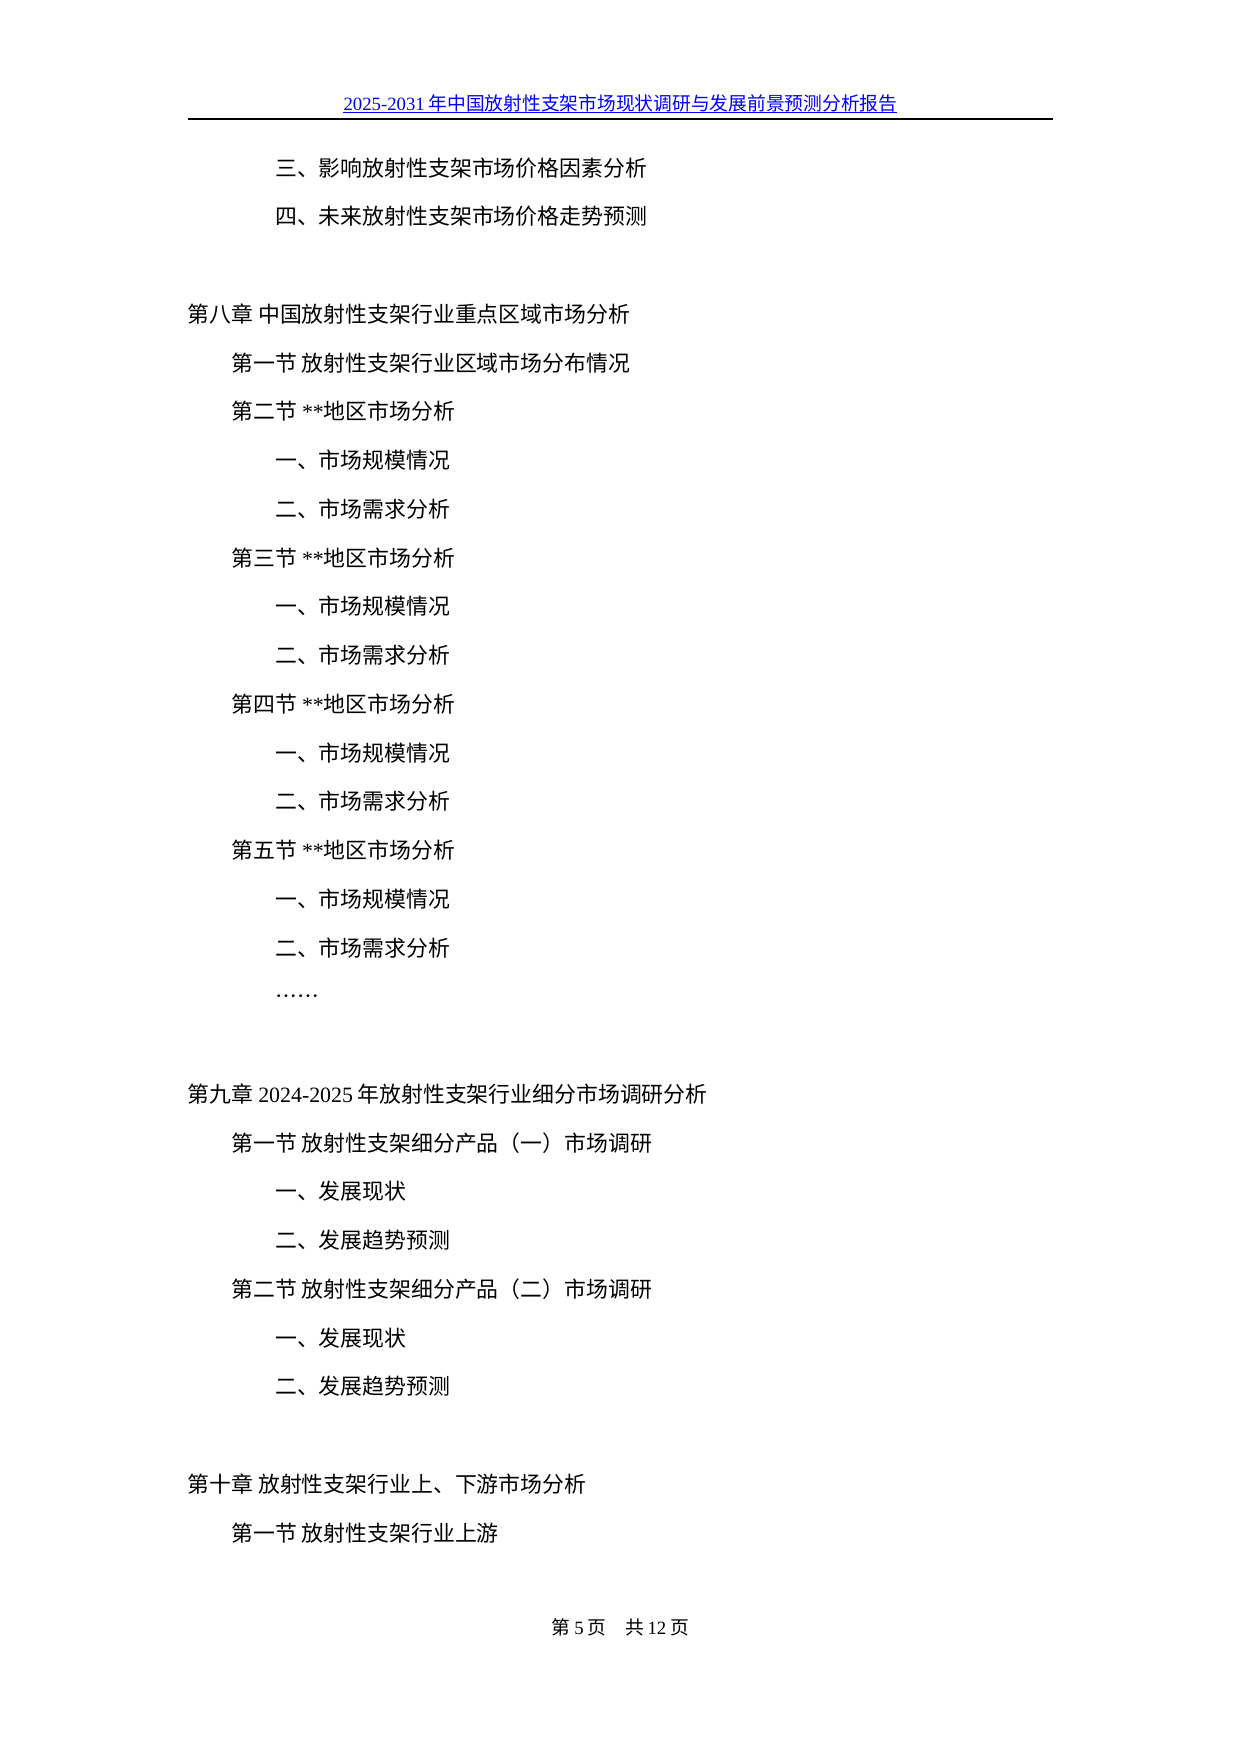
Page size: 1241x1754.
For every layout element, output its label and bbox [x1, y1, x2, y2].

text [187, 150, 1053, 1548]
